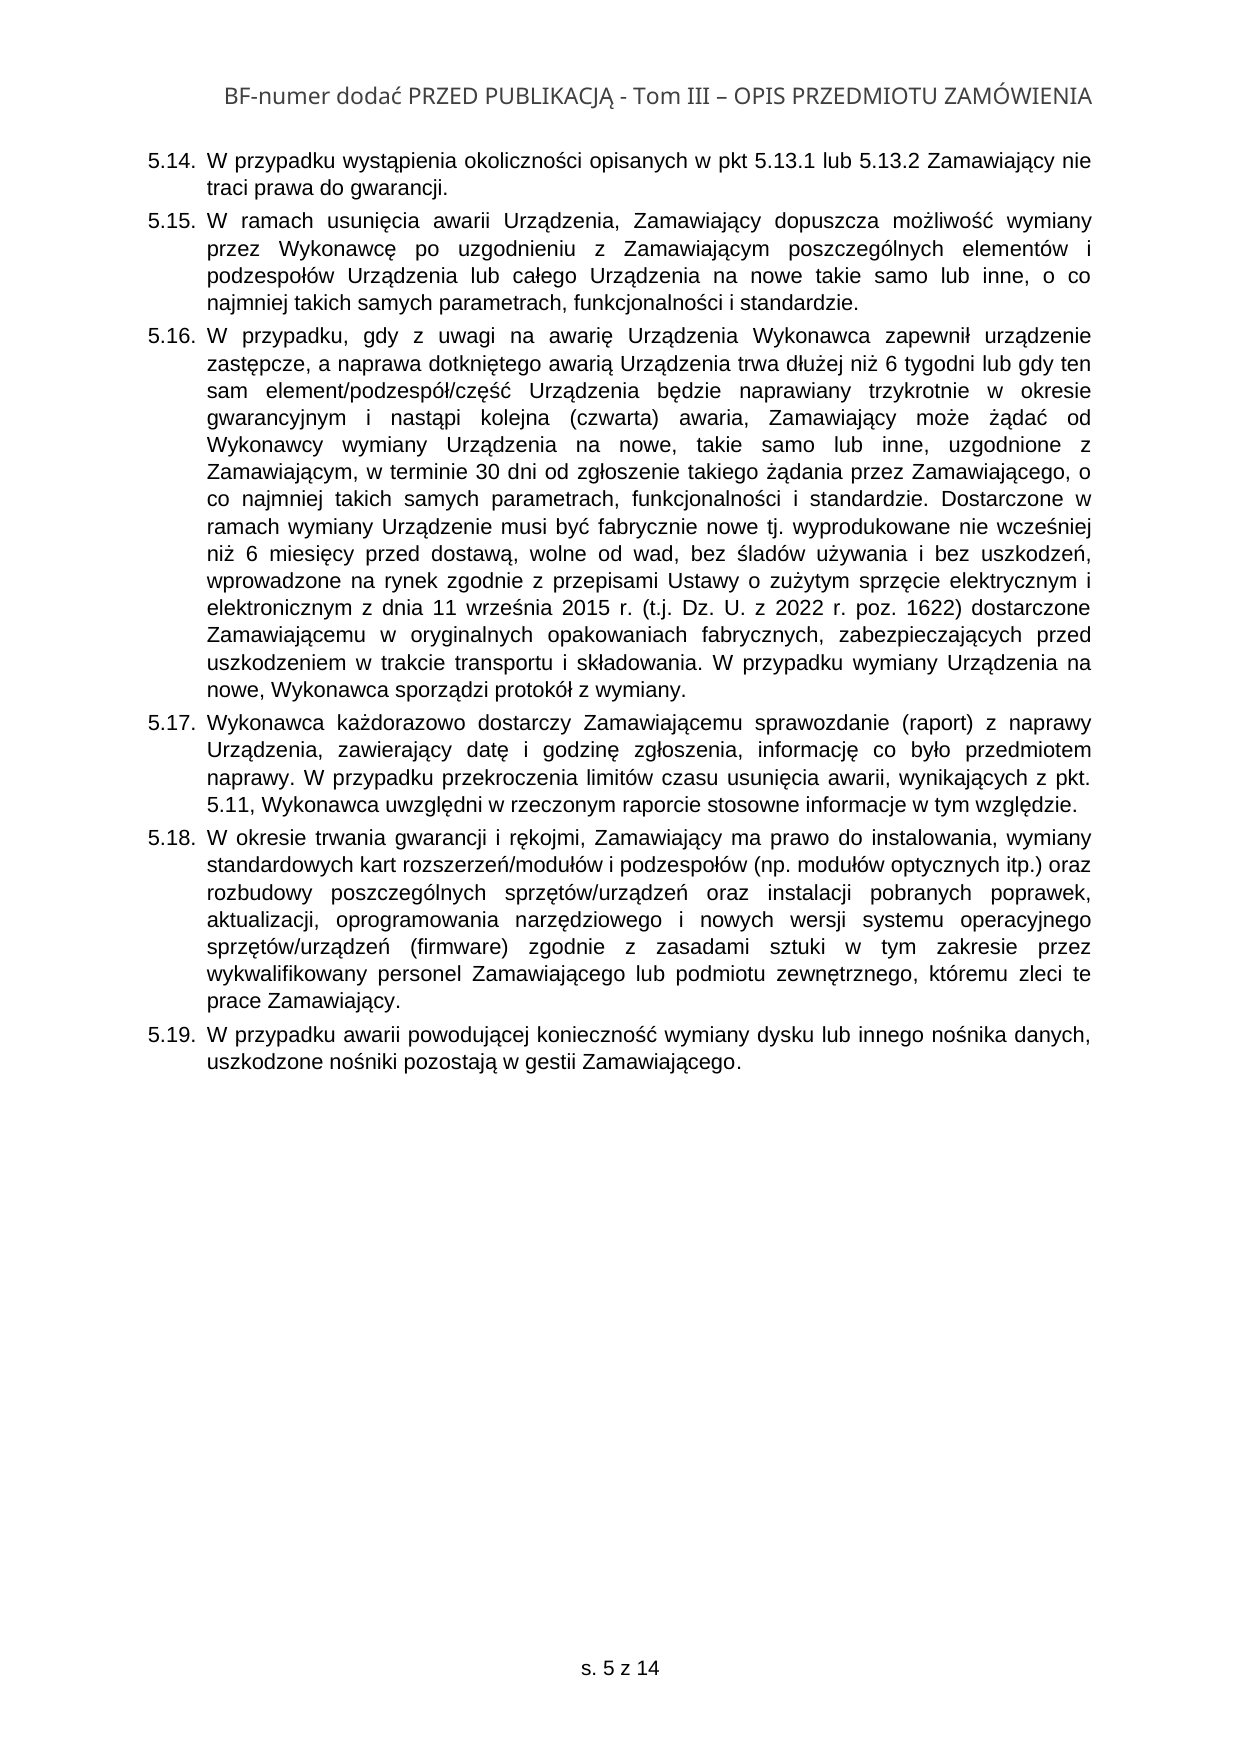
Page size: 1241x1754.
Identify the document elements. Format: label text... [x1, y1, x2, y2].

list W okresie trwania gwarancji i rękojmi, Zamawiający ma prawo do instalowania, wymiany standardowych kart rozszerzeń/modułów i podzespołów (np. modułów optycznych itp.) oraz rozbudowy poszczególnych sprzętów/urządzeń oraz instalacji pobranych poprawek, aktualizacji, oprogramowania narzędziowego i nowych wersji systemu operacyjnego sprzętów/urządzeń (firmware) zgodnie z zasadami sztuki w tym zakresie przez wykwalifikowany personel Zamawiającego lub podmiotu zewnętrznego, któremu zleci te prace Zamawiający. [148, 825, 1093, 1013]
list Wykonawca każdorazowo dostarczy Zamawiającemu sprawozdanie (raport) z naprawy Urządzenia, zawierający datę i godzinę zgłoszenia, informację co było przedmiotem naprawy. W przypadku przekroczenia limitów czasu usunięcia awarii, wynikających z pkt. 5.11, Wykonawca uwzględni w rzeczonym raporcie stosowne informacje w tym względzie. [148, 710, 1093, 817]
list W ramach usunięcia awarii Urządzenia, Zamawiający dopuszcza możliwość wymiany przez Wykonawcę po uzgodnieniu z Zamawiającym poszczególnych elementów i podzespołów Urządzenia lub całego Urządzenia na nowe takie samo lub inne, o co najmniej takich samych parametrach, funkcjonalności i standardzie. [148, 208, 1093, 315]
list W przypadku awarii powodującej konieczność wymiany dysku lub innego nośnika danych, uszkodzone nośniki pozostają w gestii Zamawiającego. [148, 1022, 1093, 1074]
list W przypadku wystąpienia okoliczności opisanych w pkt 5.13.1 lub 5.13.2 Zamawiający nie traci prawa do gwarancji. [148, 148, 1093, 200]
list W przypadku, gdy z uwagi na awarię Urządzenia Wykonawca zapewnił urządzenie zastępcze, a naprawa dotkniętego awarią Urządzenia trwa dłużej niż 6 tygodni lub gdy ten sam element/podzespół/część Urządzenia będzie naprawiany trzykrotnie w okresie gwarancyjnym i nastąpi kolejna (czwarta) awaria, Zamawiający może żądać od Wykonawcy wymiany Urządzenia na nowe, takie samo lub inne, uzgodnione z Zamawiającym, w terminie 30 dni od zgłoszenie takiego żądania przez Zamawiającego, o co najmniej takich samych parametrach, funkcjonalności i standardzie. Dostarczone w ramach wymiany Urządzenie musi być fabrycznie nowe tj. wyprodukowane nie wcześniej niż 6 miesięcy przed dostawą, wolne od wad, bez śladów używania i bez uszkodzeń, wprowadzone na rynek zgodnie z przepisami Ustawy o zużytym sprzęcie elektrycznym i elektronicznym z dnia 11 września 2015 r. (t.j. Dz. U. z 2022 r. poz. 1622) dostarczone Zamawiającemu w oryginalnych opakowaniach fabrycznych, zabezpieczających przed uszkodzeniem w trakcie transportu i składowania. W przypadku wymiany Urządzenia na nowe, Wykonawca sporządzi protokół z wymiany. [148, 323, 1093, 702]
